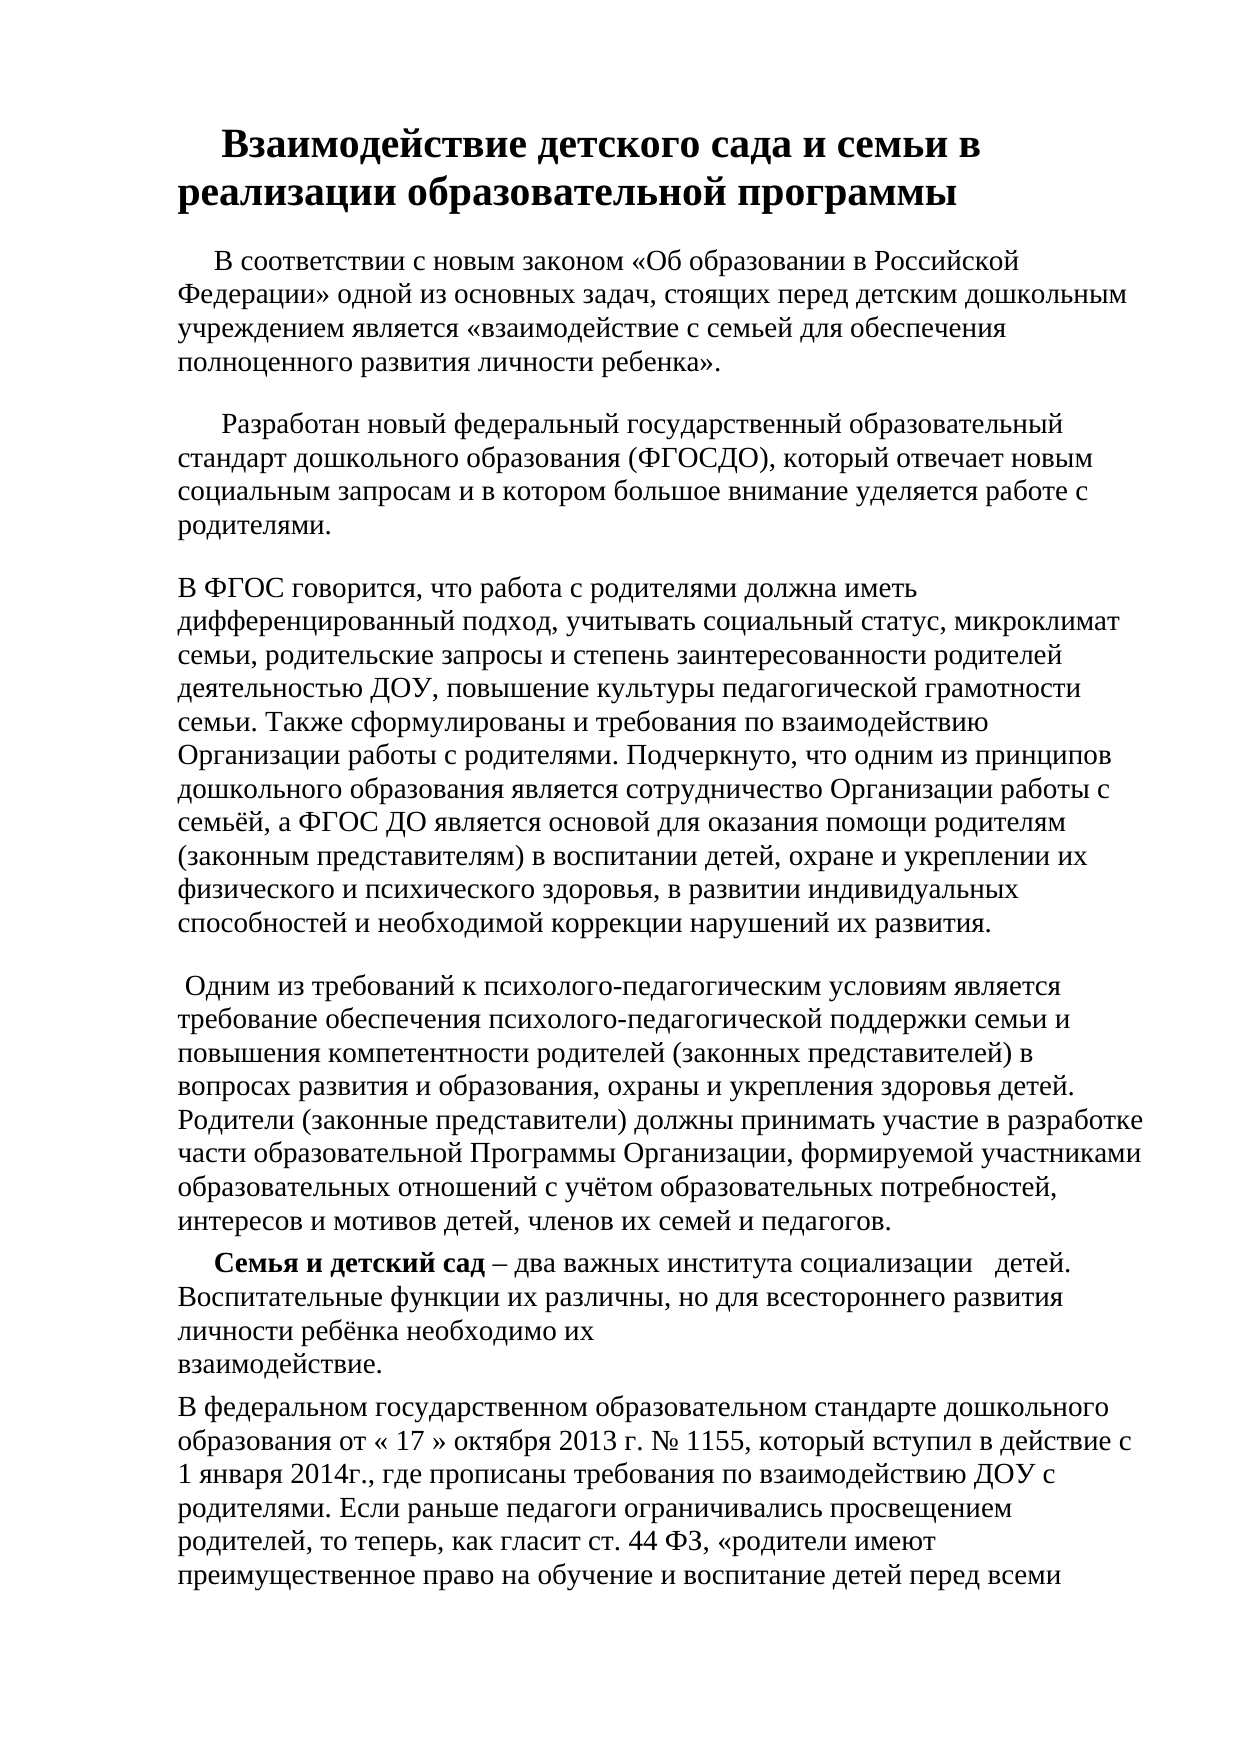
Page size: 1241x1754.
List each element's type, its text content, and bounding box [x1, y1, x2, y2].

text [177, 1389, 1152, 1590]
text Разработан новый федеральный государственный образовательный стандарт дошкольного образования (ФГОСДО), который отвечает новым социальным запросам и в котором большое внимание уделяется работе с родителями. [177, 406, 1152, 541]
text Одним из требований к психолого-педагогическим условиям является требование обеспечения психолого-педагогической поддержки семьи и повышения компетентности родителей (законных представителей) в вопросах развития и образования, охраны и укрепления здоровья детей. Родители (законные представители) должны принимать участие в разработке части образовательной Программы Организации, формируемой участниками образовательных отношений с учётом образовательных потребностей, интересов и мотивов детей, членов их семей и педагогов. [177, 968, 1152, 1236]
text Взаимодействие детского сада и семьи в реализации образовательной программы [177, 118, 1152, 214]
text В ФГОС говорится, что работа с родителями должна иметь дифференцированный подход, учитывать социальный статус, микроклимат семьи, родительские запросы и степень заинтересованности родителей деятельностью ДОУ, повышение культуры педагогической грамотности семьи. Также сформулированы и требования по взаимодействию Организации работы с родителями. Подчеркнуто, что одним из принципов дошкольного образования является сотрудничество Организации работы с семьёй, а ФГОС ДО является основой для оказания помощи родителям (законным представителям) в воспитании детей, охране и укреплении их физического и психического здоровья, в развитии индивидуальных способностей и необходимой коррекции нарушений их развития. [177, 570, 1152, 939]
text Семья и детский сад – два важных института социализации детей. Воспитательные функции их различны, но для всестороннего развития личности ребёнка необходимо их взаимодействие. [177, 1246, 1152, 1380]
text В соответствии с новым законом «Об образовании в Российской Федерации» одной из основных задач, стоящих перед детским дошкольным учреждением является «взаимодействие с семьей для обеспечения полноценного развития личности ребенка». [177, 243, 1152, 377]
